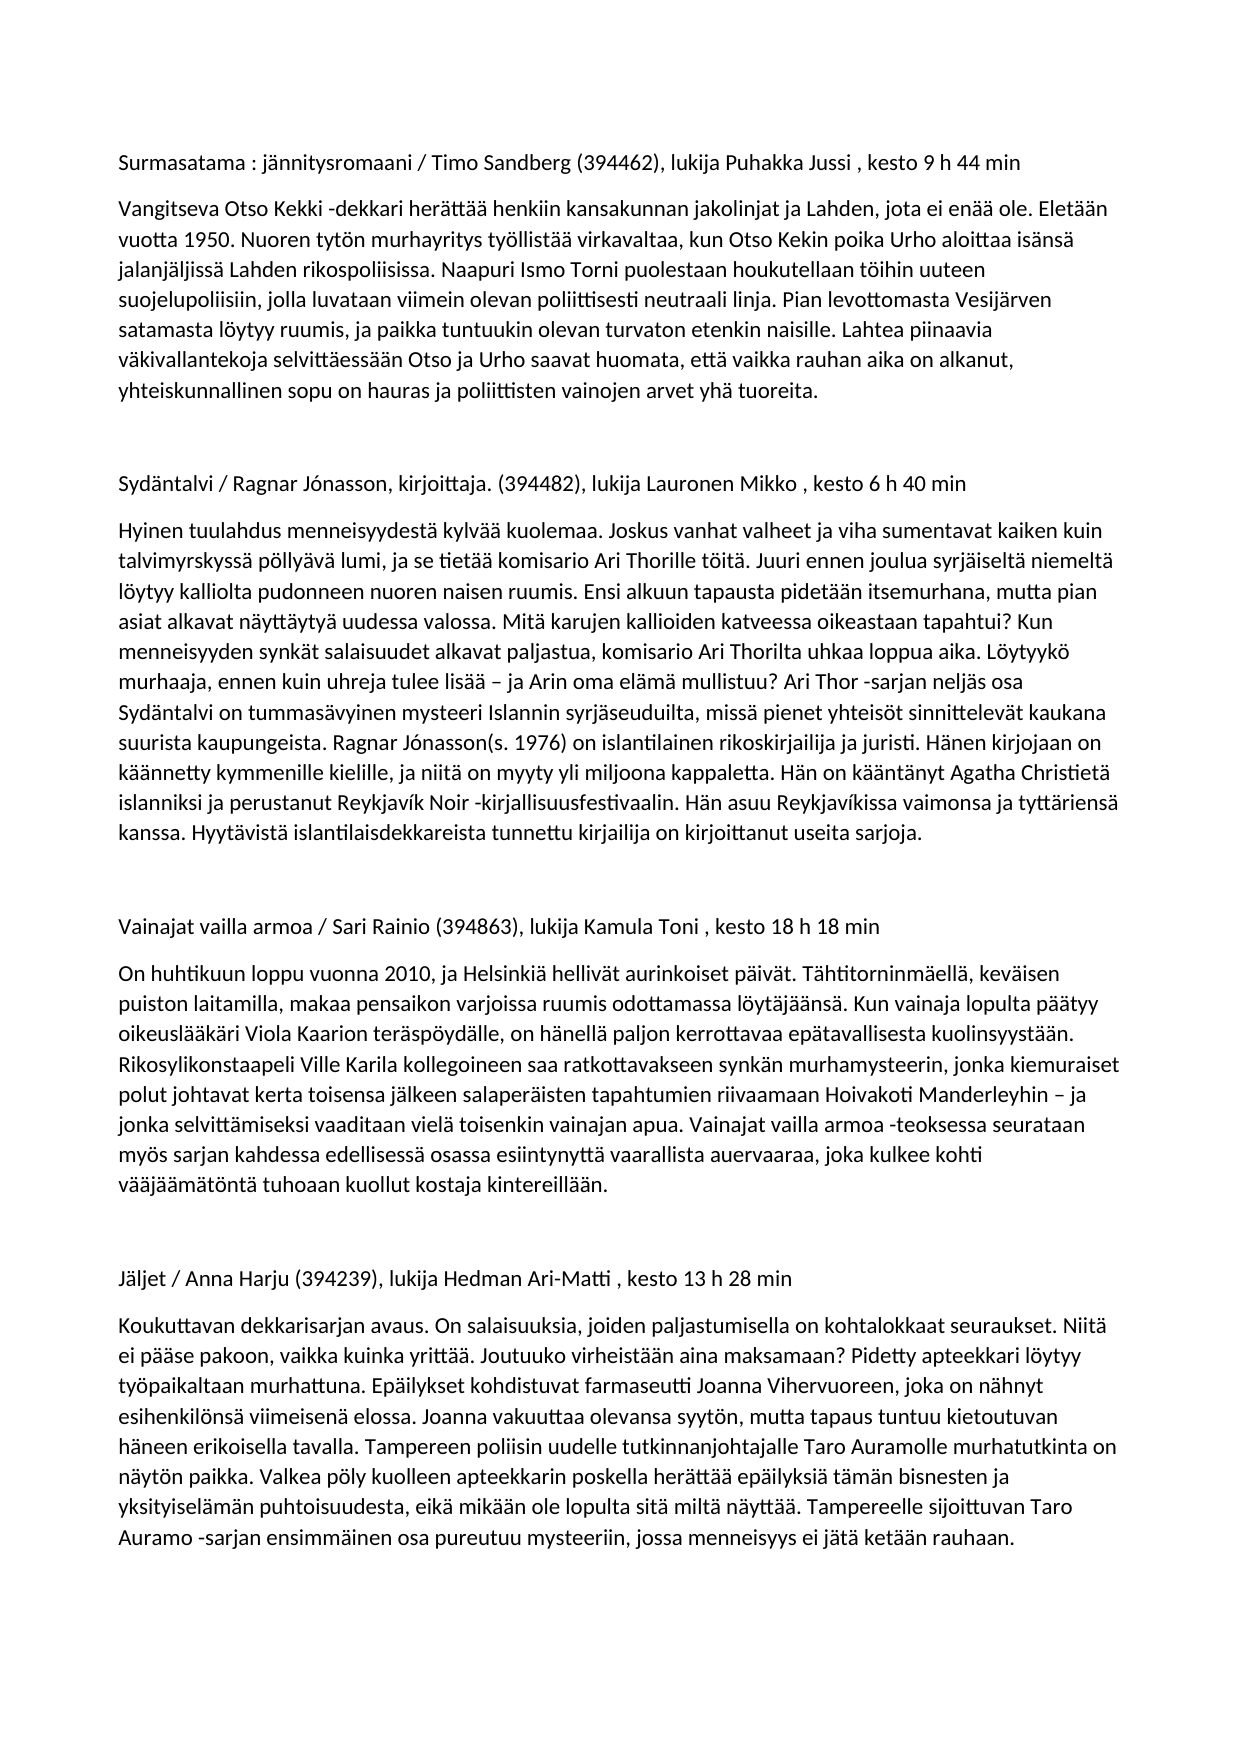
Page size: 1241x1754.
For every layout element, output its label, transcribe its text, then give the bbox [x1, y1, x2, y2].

text On huhtikuun loppu vuonna 2010, ja Helsinkiä hellivät aurinkoiset päivät. Tähtitorninmäellä, keväisen puiston laitamilla, makaa pensaikon varjoissa ruumis odottamassa löytäjäänsä. Kun vainaja lopulta päätyy oikeuslääkäri Viola Kaarion teräspöydälle, on hänellä paljon kerrottavaa epätavallisesta kuolinsyystään. Rikosylikonstaapeli Ville Karila kollegoineen saa ratkottavakseen synkän murhamysteerin, jonka kiemuraiset polut johtavat kerta toisensa jälkeen salaperäisten tapahtumien riivaamaan Hoivakoti Manderleyhin – ja jonka selvittämiseksi vaaditaan vielä toisenkin vainajan apua. Vainajat vailla armoa -teoksessa seurataan myös sarjan kahdessa edellisessä osassa esiintynyttä vaarallista auervaaraa, joka kulkee kohti vääjäämätöntä tuhoaan kuollut kostaja kintereillään. [118, 959, 1122, 1198]
text Surmasatama : jännitysromaani / Timo Sandberg (394462), lukija Puhakka Jussi , kesto 9 h 44 min [118, 148, 1122, 176]
text Sydäntalvi / Ragnar Jónasson, kirjoittaja. (394482), lukija Lauronen Mikko , kesto 6 h 40 min [118, 469, 1122, 497]
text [118, 1311, 1122, 1551]
text Hyinen tuulahdus menneisyydestä kylvää kuolemaa. Joskus vanhat valheet ja viha sumentavat kaiken kuin talvimyrskyssä pöllyävä lumi, ja se tietää komisario Ari Thorille töitä. Juuri ennen joulua syrjäiseltä niemeltä löytyy kalliolta pudonneen nuoren naisen ruumis. Ensi alkuun tapausta pidetään itsemurhana, mutta pian asiat alkavat näyttäytyä uudessa valossa. Mitä karujen kallioiden katveessa oikeastaan tapahtui? Kun menneisyyden synkät salaisuudet alkavat paljastua, komisario Ari Thorilta uhkaa loppua aika. Löytyykö murhaaja, ennen kuin uhreja tulee lisää – ja Arin oma elämä mullistuu? Ari Thor -sarjan neljäs osa Sydäntalvi on tummasävyinen mysteeri Islannin syrjäseuduilta, missä pienet yhteisöt sinnittelevät kaukana suurista kaupungeista. Ragnar Jónasson(s. 1976) on islantilainen rikoskirjailija ja juristi. Hänen kirjojaan on käännetty kymmenille kielille, ja niitä on myyty yli miljoona kappaletta. Hän on kääntänyt Agatha Christietä islanniksi ja perustanut Reykjavík Noir -kirjallisuusfestivaalin. Hän asuu Reykjavíkissa vaimonsa ja tyttäriensä kanssa. Hyytävistä islantilaisdekkareista tunnettu kirjailija on kirjoittanut useita sarjoja. [118, 516, 1122, 846]
text Vainajat vailla armoa / Sari Rainio (394863), lukija Kamula Toni , kesto 18 h 18 min [118, 912, 1122, 940]
text Vangitseva Otso Kekki -dekkari herättää henkiin kansakunnan jakolinjat ja Lahden, jota ei enää ole. Eletään vuotta 1950. Nuoren tytön murhayritys työllistää virkavaltaa, kun Otso Kekin poika Urho aloittaa isänsä jalanjäljissä Lahden rikospoliisissa. Naapuri Ismo Torni puolestaan houkutellaan töihin uuteen suojelupoliisiin, jolla luvataan viimein olevan poliittisesti neutraali linja. Pian levottomasta Vesijärven satamasta löytyy ruumis, ja paikka tuntuukin olevan turvaton etenkin naisille. Lahtea piinaavia väkivallantekoja selvittäessään Otso ja Urho saavat huomata, että vaikka rauhan aika on alkanut, yhteiskunnallinen sopu on hauras ja poliittisten vainojen arvet yhä tuoreita. [118, 194, 1122, 404]
text Jäljet / Anna Harju (394239), lukija Hedman Ari-Matti , kesto 13 h 28 min [118, 1264, 1122, 1292]
